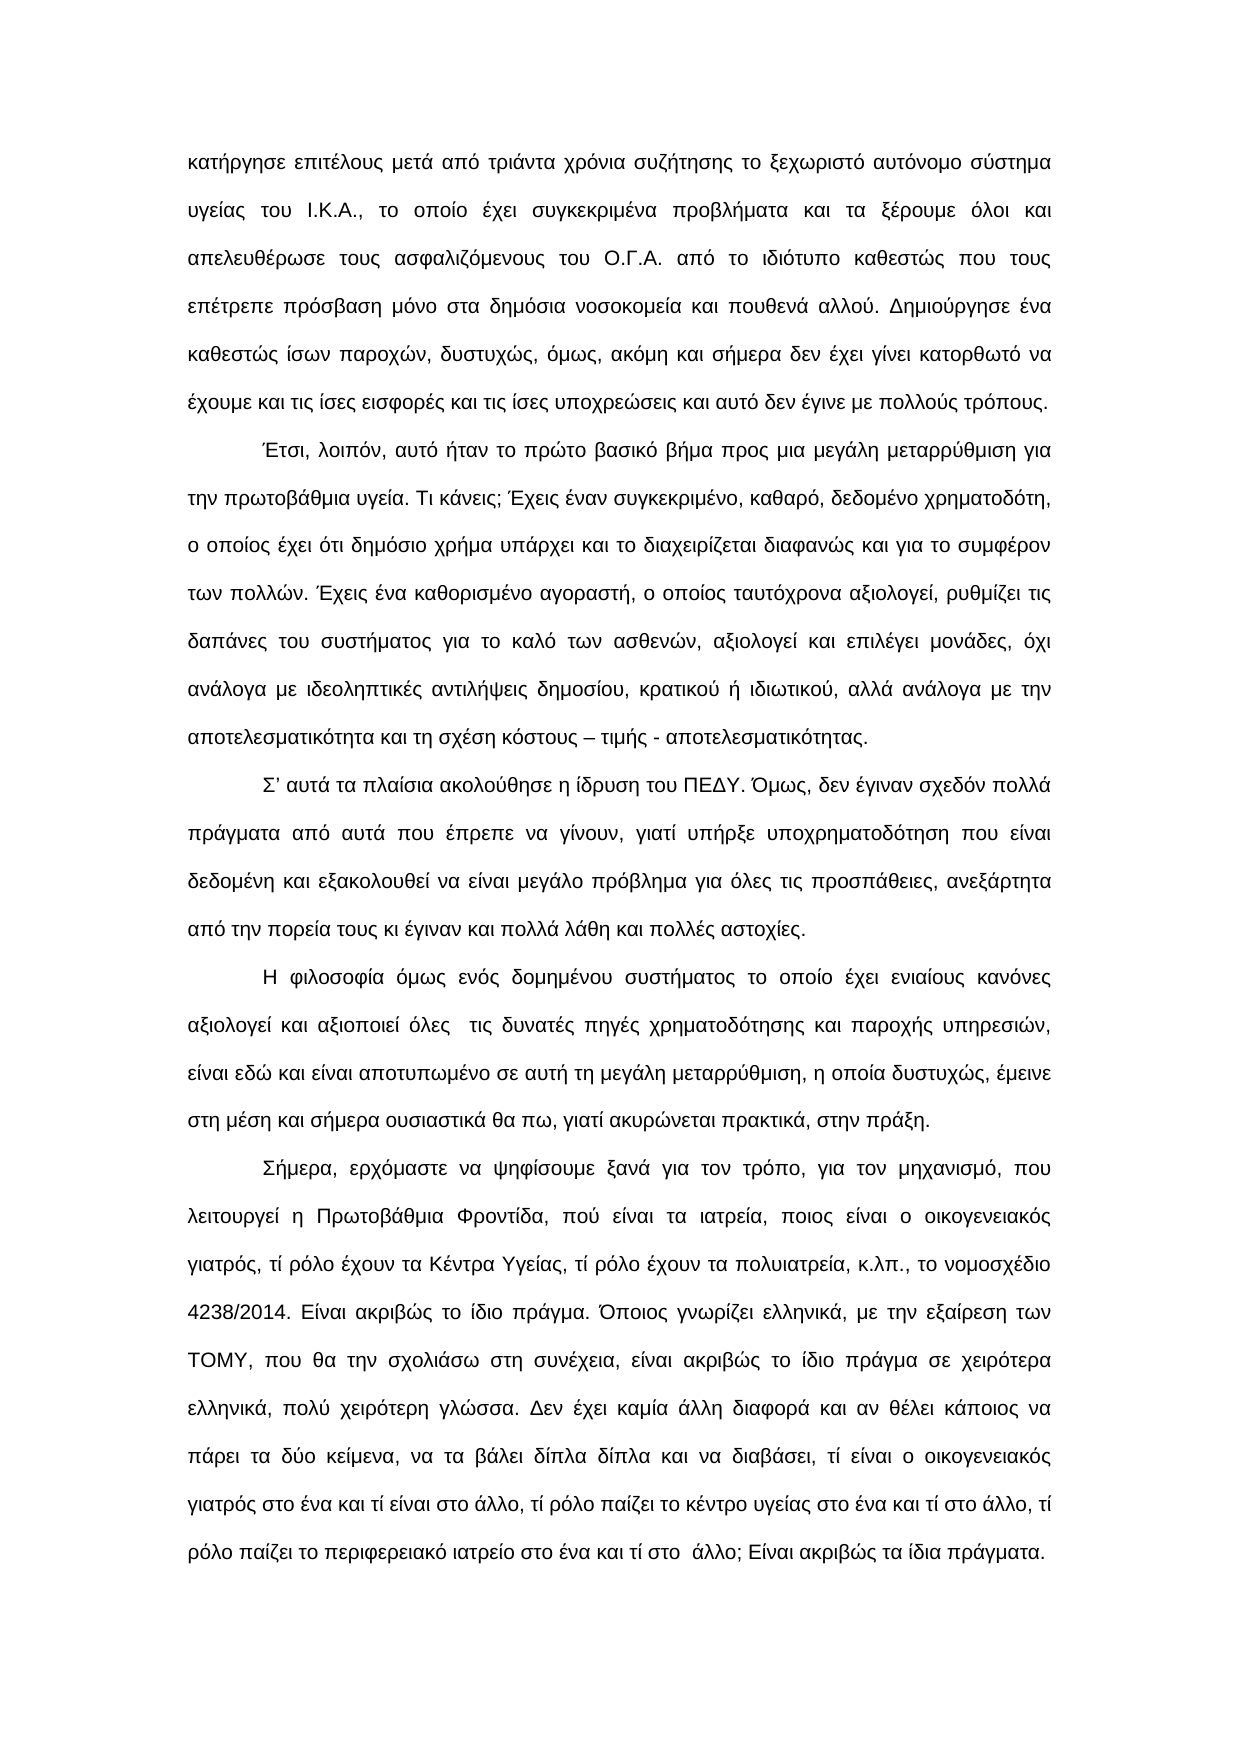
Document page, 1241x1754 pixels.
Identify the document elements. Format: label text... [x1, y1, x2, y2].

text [187, 150, 1053, 413]
text Σ’ αυτά τα πλαίσια ακολούθησε η ίδρυση του ΠΕΔΥ. Όμως, δεν έγιναν σχεδόν πολλά πράγματα από αυτά που έπρεπε να γίνουν, γιατί υπήρξε υποχρηματοδότηση που είναι δεδομένη και εξακολουθεί να είναι μεγάλο πρόβλημα για όλες τις προσπάθειες, ανεξάρτητα από την πορεία τους κι έγιναν και πολλά λάθη και πολλές αστοχίες. [187, 773, 1053, 941]
text Έτσι, λοιπόν, αυτό ήταν το πρώτο βασικό βήμα προς μια μεγάλη μεταρρύθμιση για την πρωτοβάθμια υγεία. Τι κάνεις; Έχεις έναν συγκεκριμένο, καθαρό, δεδομένο χρηματοδότη, ο οποίος έχει ότι δημόσιο χρήμα υπάρχει και το διαχειρίζεται διαφανώς και για το συμφέρον των πολλών. Έχεις ένα καθορισμένο αγοραστή, ο οποίος ταυτόχρονα αξιολογεί, ρυθμίζει τις δαπάνες του συστήματος για το καλό των ασθενών, αξιολογεί και επιλέγει μονάδες, όχι ανάλογα με ιδεοληπτικές αντιλήψεις δημοσίου, κρατικού ή ιδιωτικού, αλλά ανάλογα με την αποτελεσματικότητα και τη σχέση κόστους – τιμής - αποτελεσματικότητας. [187, 437, 1053, 749]
text Σήμερα, ερχόμαστε να ψηφίσουμε ξανά για τον τρόπο, για τον μηχανισμό, που λειτουργεί η Πρωτοβάθμια Φροντίδα, πού είναι τα ιατρεία, ποιος είναι ο οικογενειακός γιατρός, τί ρόλο έχουν τα Κέντρα Υγείας, τί ρόλο έχουν τα πολυιατρεία, κ.λπ., το νομοσχέδιο 4238/2014. Είναι ακριβώς το ίδιο πράγμα. Όποιος γνωρίζει ελληνικά, με την εξαίρεση των TOMY, που θα την σχολιάσω στη συνέχεια, είναι ακριβώς το ίδιο πράγμα σε χειρότερα ελληνικά, πολύ χειρότερη γλώσσα. Δεν έχει καμία άλλη διαφορά και αν θέλει κάποιος να πάρει τα δύο κείμενα, να τα βάλει δίπλα δίπλα και να διαβάσει, τί είναι ο οικογενειακός γιατρός στο ένα και τί είναι στο άλλο, τί ρόλο παίζει το κέντρο υγείας στο ένα και τί στο άλλο, τί ρόλο παίζει το περιφερειακό ιατρείο στο ένα και τί στο άλλο; Είναι ακριβώς τα ίδια πράγματα. [187, 1156, 1053, 1563]
text Η φιλοσοφία όμως ενός δομημένου συστήματος το οποίο έχει ενιαίους κανόνες αξιολογεί και αξιοποιεί όλες τις δυνατές πηγές χρηματοδότησης και παροχής υπηρεσιών, είναι εδώ και είναι αποτυπωμένο σε αυτή τη μεγάλη μεταρρύθμιση, η οποία δυστυχώς, έμεινε στη μέση και σήμερα ουσιαστικά θα πω, γιατί ακυρώνεται πρακτικά, στην πράξη. [187, 964, 1053, 1132]
